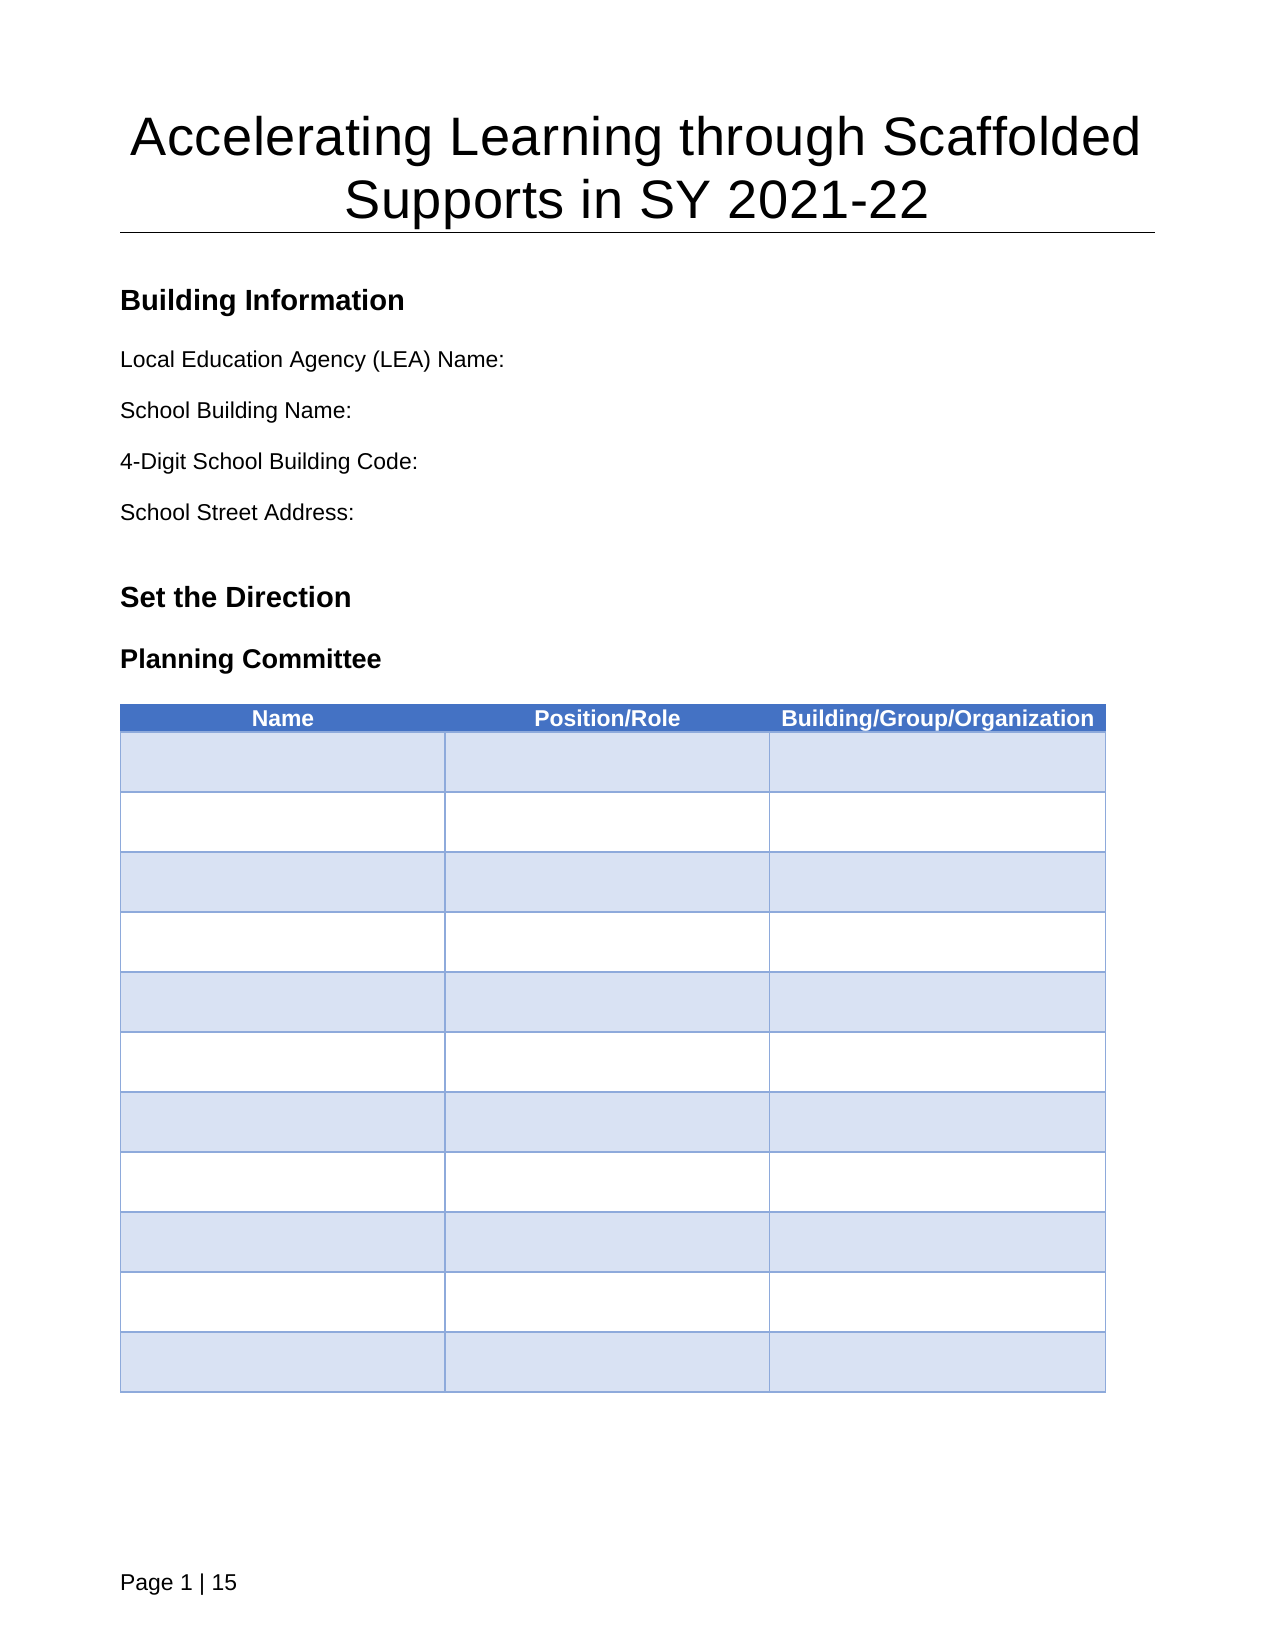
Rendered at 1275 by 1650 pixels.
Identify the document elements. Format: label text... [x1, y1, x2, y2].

table_cell [770, 1093, 1105, 1151]
table_cell [121, 733, 444, 791]
table_cell [446, 1033, 769, 1091]
table_cell [121, 913, 444, 971]
table_cell [770, 1153, 1105, 1211]
table_cell [446, 1333, 769, 1391]
table_header Building/Group/Organization [770, 705, 1105, 731]
text Local Education Agency (LEA) Name: [120, 346, 1155, 373]
table_cell [770, 853, 1105, 911]
subtitle Planning Committee [120, 643, 1155, 674]
table_cell [770, 1333, 1105, 1391]
table_cell [446, 853, 769, 911]
table_cell [121, 1093, 444, 1151]
table_cell [446, 1213, 769, 1271]
table_cell [770, 973, 1105, 1031]
table_cell [446, 913, 769, 971]
table_cell [770, 1213, 1105, 1271]
text School Building Name: [120, 397, 1155, 424]
table_cell [121, 793, 444, 851]
table_cell [446, 733, 769, 791]
text 4-Digit School Building Code: [120, 448, 1155, 475]
table_cell [121, 1153, 444, 1211]
table_cell [770, 1033, 1105, 1091]
table_cell [121, 1033, 444, 1091]
table_cell [121, 1213, 444, 1271]
table_cell [446, 1153, 769, 1211]
table_cell [446, 1093, 769, 1151]
subtitle Set the Direction [120, 579, 1155, 613]
table_cell [121, 973, 444, 1031]
table_cell [770, 1273, 1105, 1331]
table_header Position/Role [446, 705, 769, 731]
title Accelerating Learning through Scaffolded Supports in SY 2021-22 [120, 105, 1155, 232]
table_cell [121, 1333, 444, 1391]
table_header Name [121, 705, 444, 731]
text School Street Address: [120, 499, 1155, 526]
table_cell [770, 733, 1105, 791]
table_cell [121, 853, 444, 911]
table_cell [121, 1273, 444, 1331]
table_cell [770, 913, 1105, 971]
table_cell [446, 1273, 769, 1331]
table_cell [446, 793, 769, 851]
subtitle Building Information [120, 283, 1155, 316]
table_cell [770, 793, 1105, 851]
table_cell [446, 973, 769, 1031]
